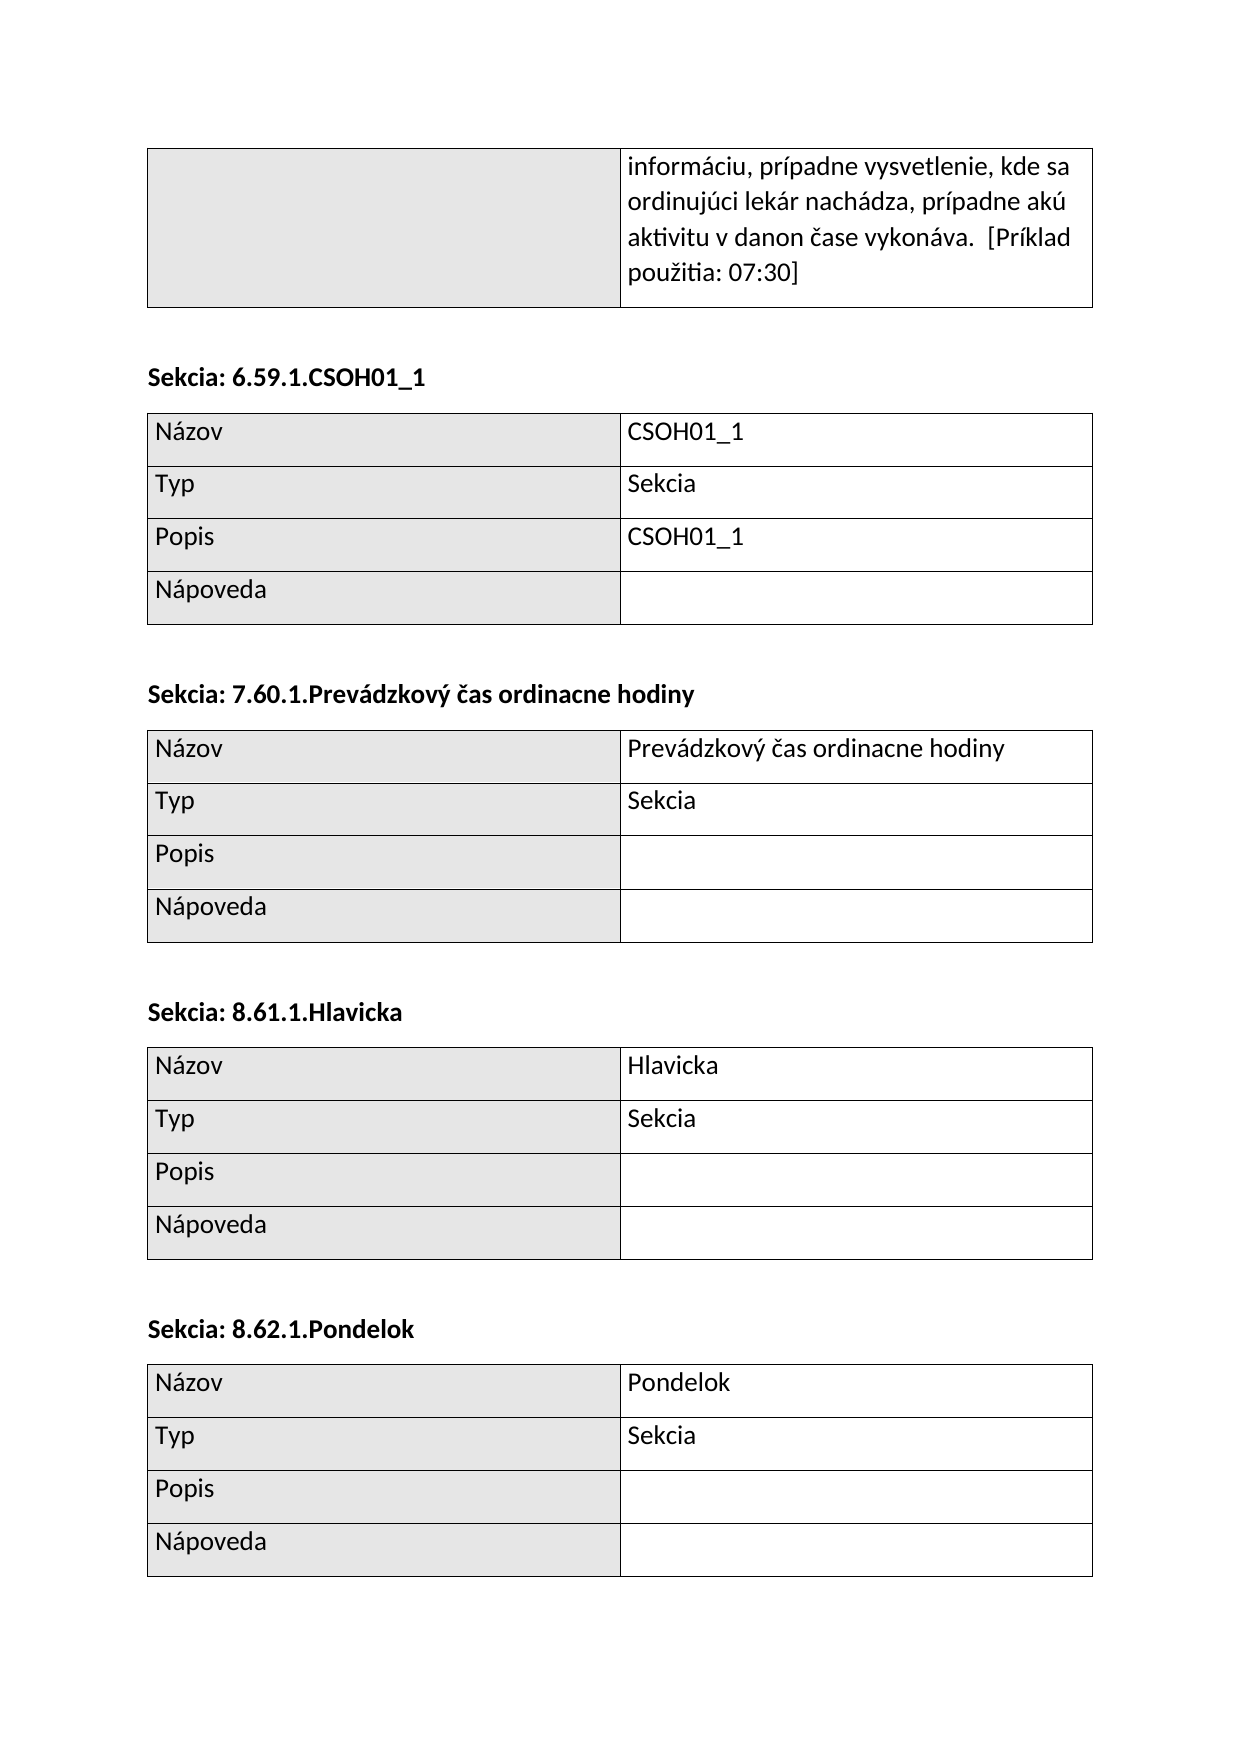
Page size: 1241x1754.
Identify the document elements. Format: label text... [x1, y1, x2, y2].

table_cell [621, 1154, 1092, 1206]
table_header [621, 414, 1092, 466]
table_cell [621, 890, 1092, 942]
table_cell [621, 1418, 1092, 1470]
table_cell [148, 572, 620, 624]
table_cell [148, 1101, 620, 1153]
text Sekcia: 8.62.1.Pondelok [148, 1312, 1093, 1345]
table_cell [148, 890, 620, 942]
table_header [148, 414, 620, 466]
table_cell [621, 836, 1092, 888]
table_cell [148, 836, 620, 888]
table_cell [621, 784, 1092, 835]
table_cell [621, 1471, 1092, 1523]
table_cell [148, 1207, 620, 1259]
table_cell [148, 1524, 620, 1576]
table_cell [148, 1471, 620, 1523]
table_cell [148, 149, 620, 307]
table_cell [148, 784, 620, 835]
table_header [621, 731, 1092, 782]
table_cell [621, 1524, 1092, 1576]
text Sekcia: 6.59.1.CSOH01_1 [148, 360, 1093, 393]
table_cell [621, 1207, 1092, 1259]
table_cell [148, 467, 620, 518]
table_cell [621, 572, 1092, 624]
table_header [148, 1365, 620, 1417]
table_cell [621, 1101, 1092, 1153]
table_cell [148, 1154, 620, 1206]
text Sekcia: 8.61.1.Hlavicka [148, 995, 1093, 1028]
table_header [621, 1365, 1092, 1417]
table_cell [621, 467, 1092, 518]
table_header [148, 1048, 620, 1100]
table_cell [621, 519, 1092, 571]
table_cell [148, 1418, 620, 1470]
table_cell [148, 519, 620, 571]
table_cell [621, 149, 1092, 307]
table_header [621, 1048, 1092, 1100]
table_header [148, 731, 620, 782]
text Sekcia: 7.60.1.Prevádzkový čas ordinacne hodiny [148, 677, 1093, 710]
